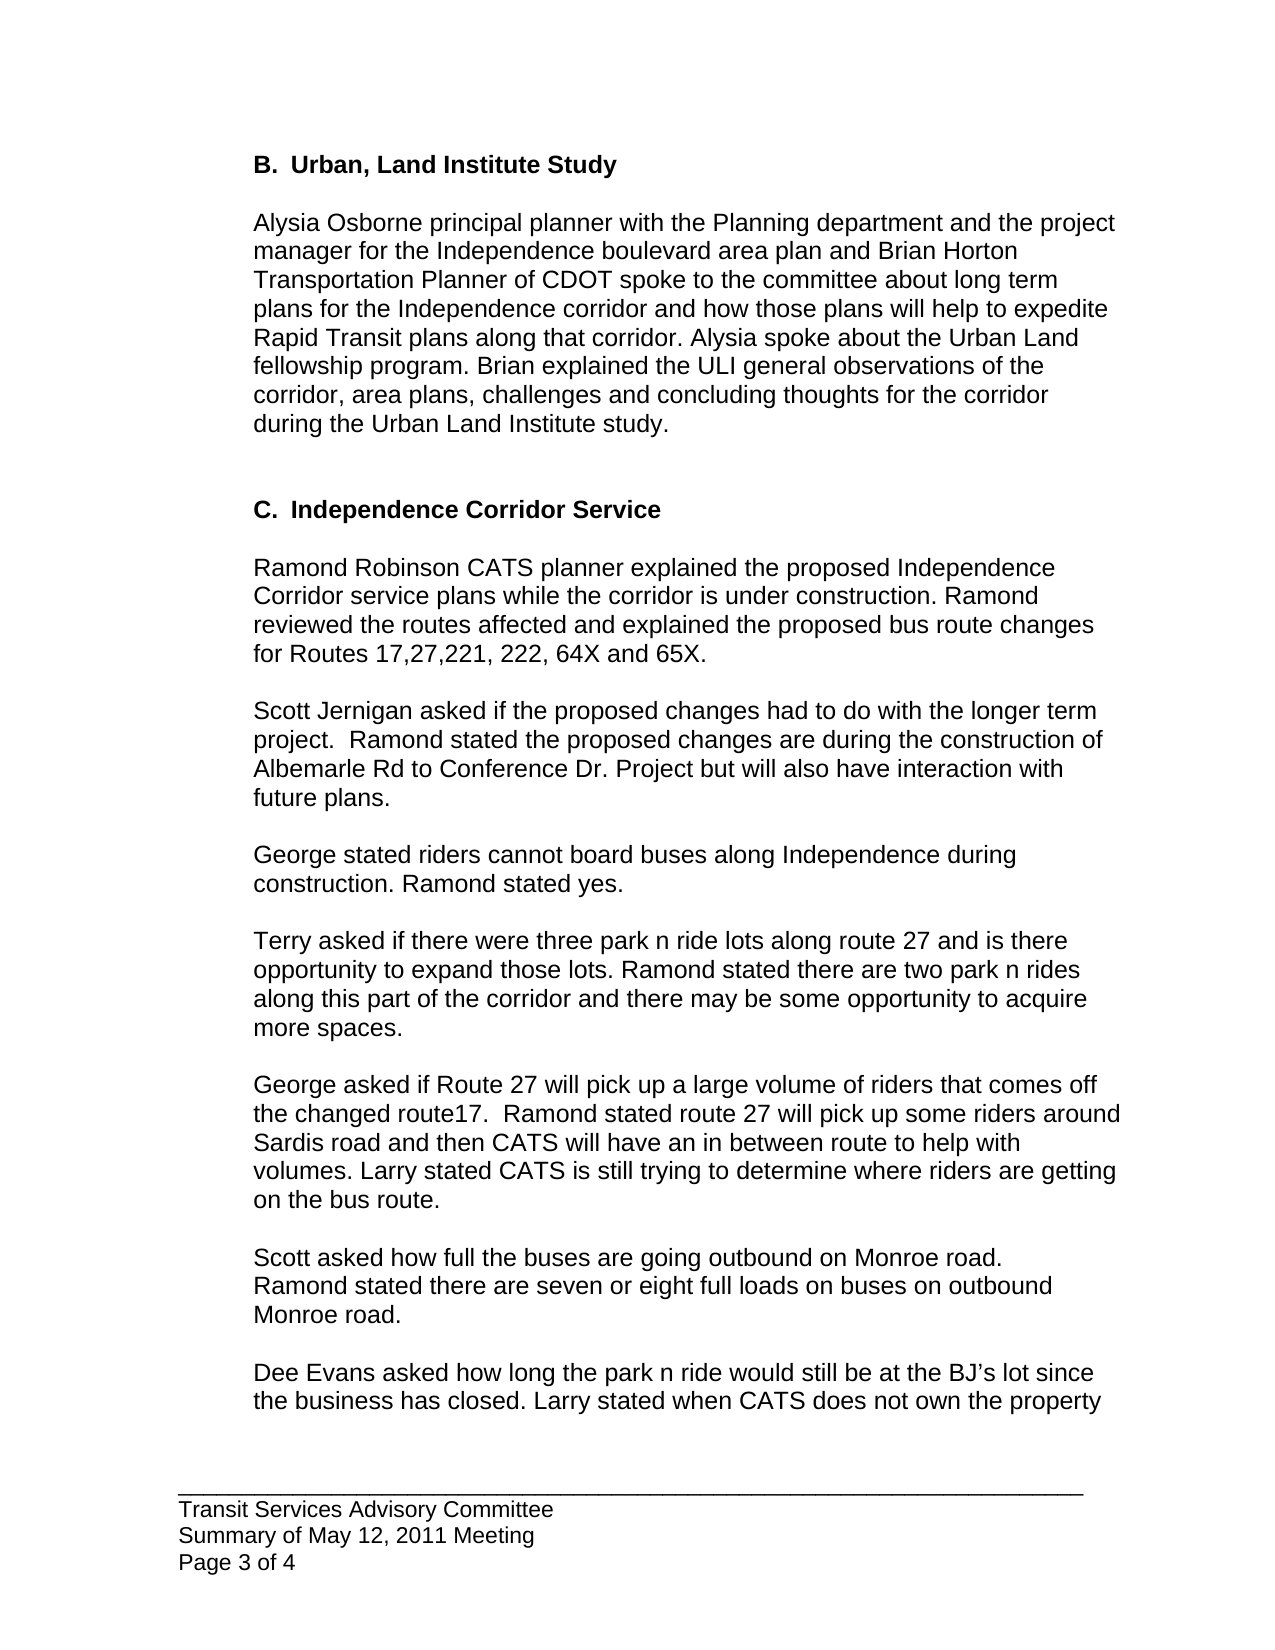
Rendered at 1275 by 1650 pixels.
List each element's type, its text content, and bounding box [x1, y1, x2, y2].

list Urban, Land Institute Study [253, 150, 1125, 179]
text Ramond Robinson CATS planner explained the proposed Independence Corridor service plans while the corridor is under construction. Ramond reviewed the routes affected and explained the proposed bus route changes for Routes 17,27,221, 222, 64X and 65X. [253, 552, 1125, 667]
text Alysia Osborne principal planner with the Planning department and the project manager for the Independence boulevard area plan and Brian Horton Transportation Planner of CDOT spoke to the committee about long term plans for the Independence corridor and how those plans will help to expedite Rapid Transit plans along that corridor. Alysia spoke about the Urban Land fellowship program. Brian explained the ULI general observations of the corridor, area plans, challenges and concluding thoughts for the corridor during the Urban Land Institute study. [253, 207, 1125, 437]
list Independence Corridor Service [253, 495, 1125, 524]
text Scott Jernigan asked if the proposed changes had to do with the longer term project. Ramond stated the proposed changes are during the construction of Albemarle Rd to Conference Dr. Project but will also have interaction with future plans. [253, 696, 1125, 811]
text Terry asked if there were three park n ride lots along route 27 and is there opportunity to expand those lots. Ramond stated there are two park n rides along this part of the corridor and there may be some opportunity to acquire more spaces. [253, 926, 1125, 1041]
text Ramond stated there are seven or eight full loads on buses on outbound Monroe road. [253, 1271, 1125, 1329]
text Scott asked how full the buses are going outbound on Monroe road. [253, 1242, 1125, 1271]
text George asked if Route 27 will pick up a large volume of riders that comes off the changed route17. Ramond stated route 27 will pick up some riders around Sardis road and then CATS will have an in between route to help with volumes. Larry stated CATS is still trying to determine where riders are getting on the bus route. [253, 1070, 1125, 1214]
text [253, 1357, 1125, 1415]
text George stated riders cannot board buses along Independence during construction. Ramond stated yes. [253, 840, 1125, 897]
